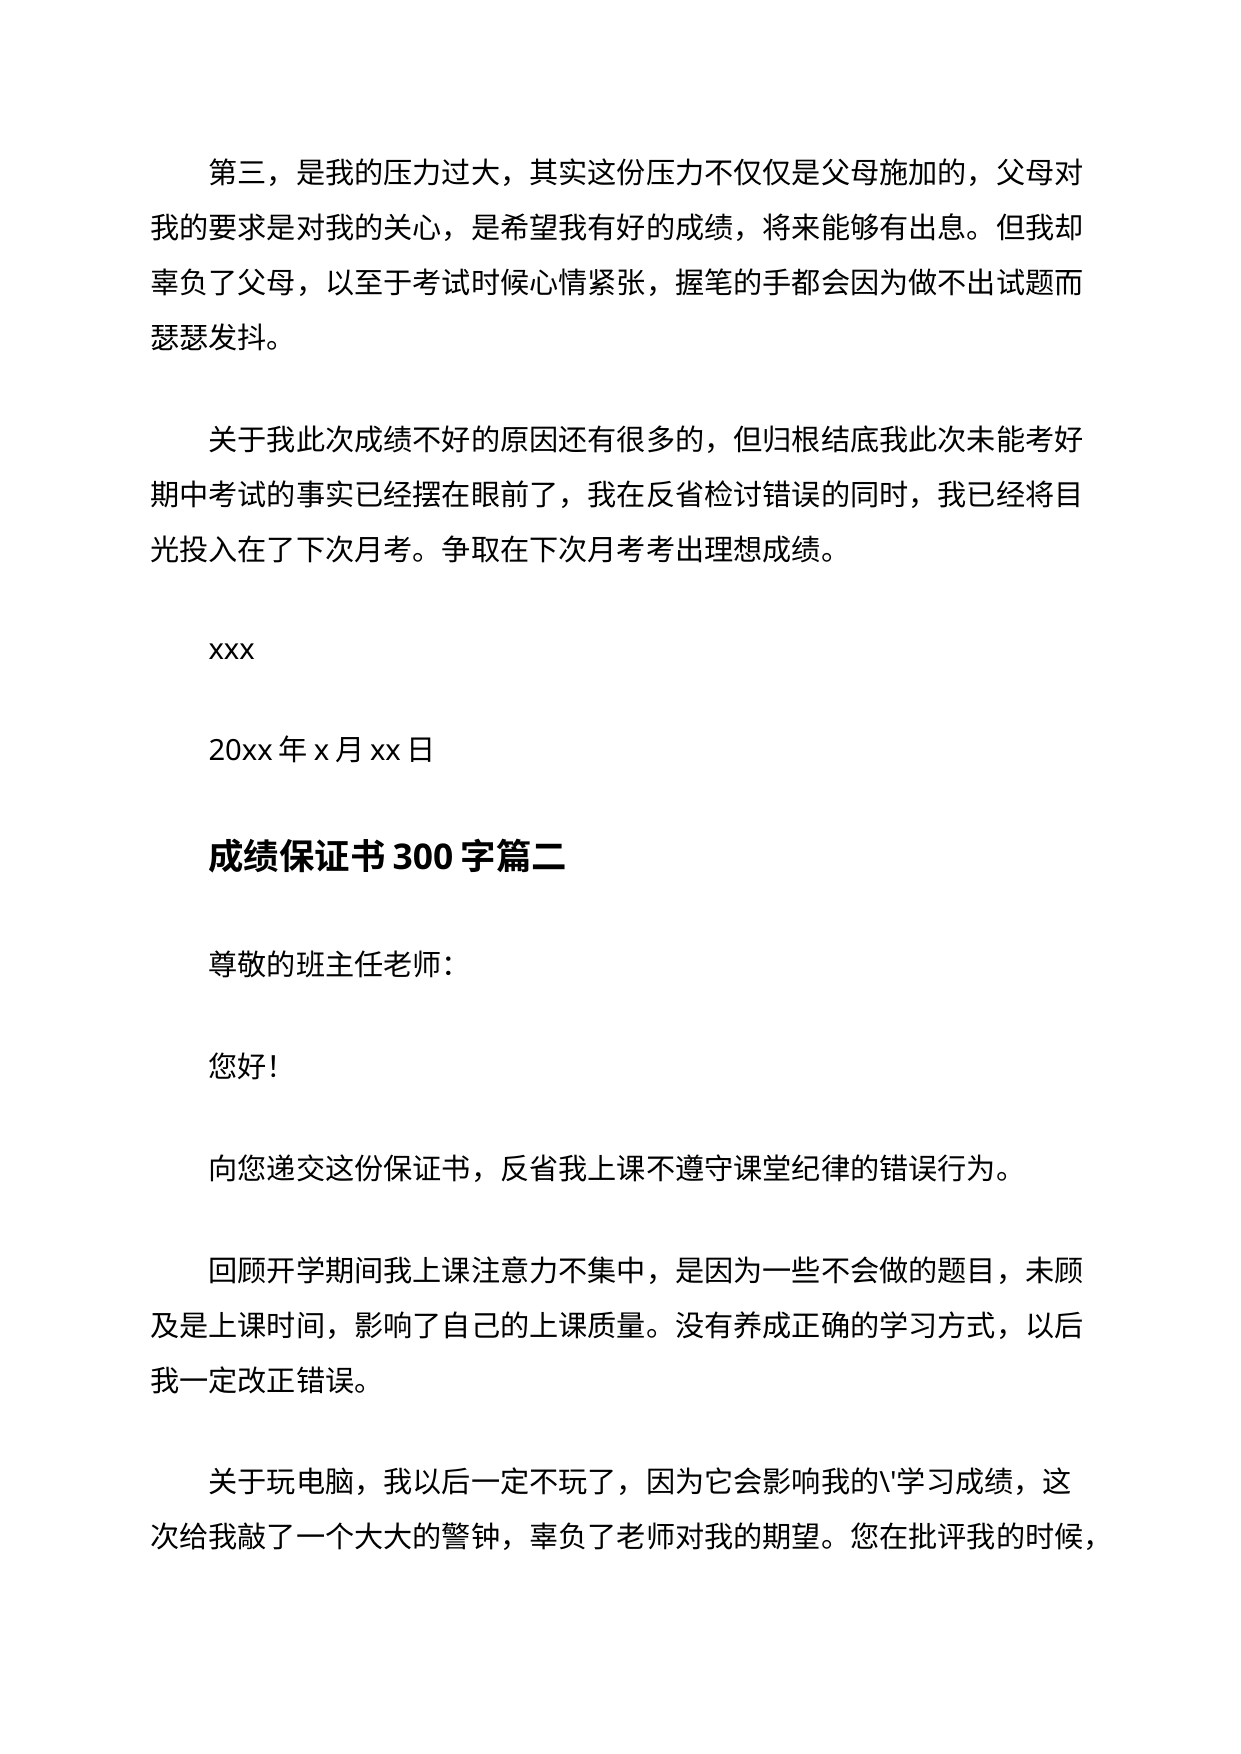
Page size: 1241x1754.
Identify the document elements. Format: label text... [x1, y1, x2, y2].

text 回顾开学期间我上课注意力不集中，是因为一些不会做的题目，未顾及是上课时间，影响了自己的上课质量。没有养成正确的学习方式，以后我一定改正错误。 [150, 1247, 1090, 1399]
text 向您递交这份保证书，反省我上课不遵守课堂纪律的错误行为。 [150, 1146, 1090, 1188]
text 成绩保证书300字篇二 [150, 828, 1090, 880]
text 关于我此次成绩不好的原因还有很多的，但归根结底我此次未能考好期中考试的事实已经摆在眼前了，我在反省检讨错误的同时，我已经将目光投入在了下次月考。争取在下次月考考出理想成绩。 [150, 416, 1090, 568]
text xxx [150, 628, 1090, 668]
text 第三，是我的压力过大，其实这份压力不仅仅是父母施加的，父母对我的要求是对我的关心，是希望我有好的成绩，将来能够有出息。但我却辜负了父母，以至于考试时候心情紧张，握笔的手都会因为做不出试题而瑟瑟发抖。 [150, 150, 1090, 357]
text 您好！ [150, 1044, 1090, 1086]
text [150, 1459, 1090, 1556]
text 尊敬的班主任老师： [150, 942, 1090, 984]
text 20xx年x月xx日 [150, 726, 1090, 769]
